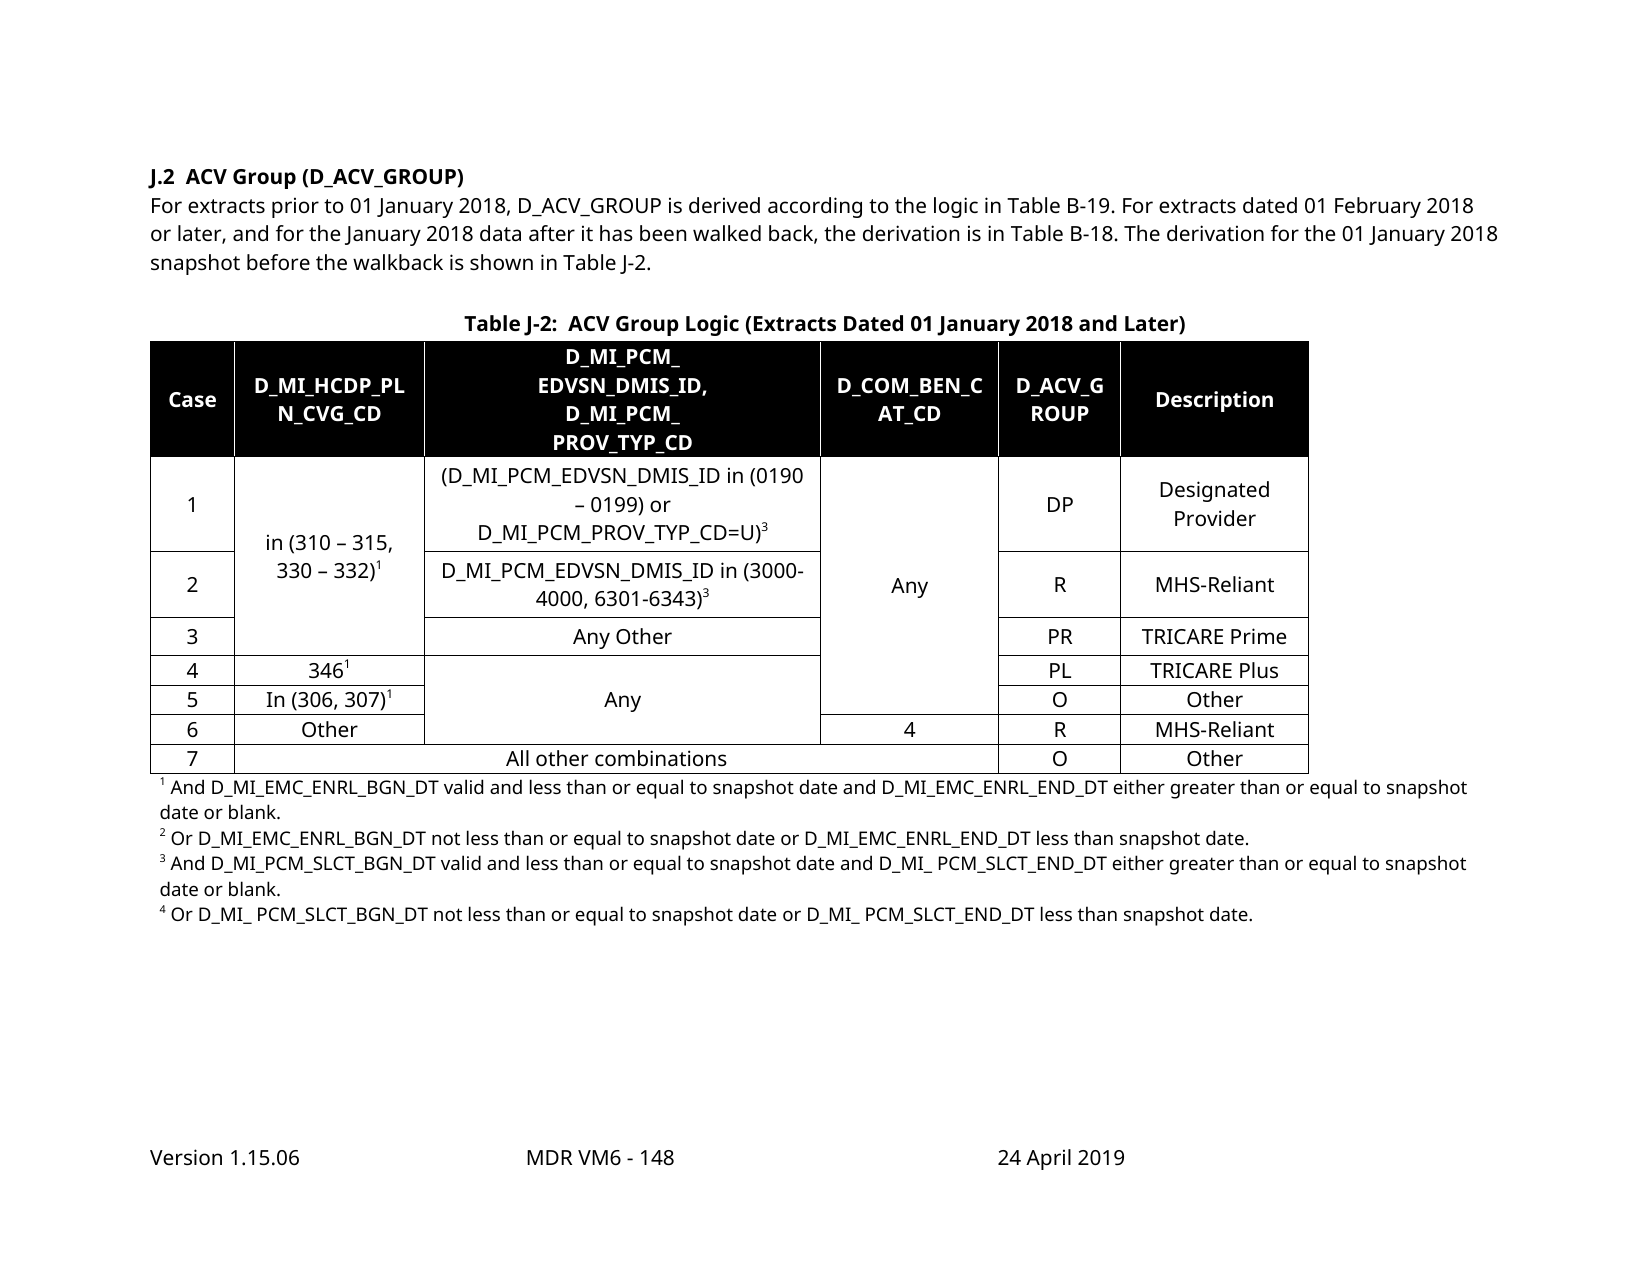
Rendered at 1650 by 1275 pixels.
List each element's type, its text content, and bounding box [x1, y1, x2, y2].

text 2 Or D_MI_EMC_ENRL_BGN_DT not less than or equal to snapshot date or D_MI_EMC_ENRL_END_DT less than snapshot date. [159, 825, 1500, 851]
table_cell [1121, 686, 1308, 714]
text For extracts prior to 01 January 2018, D_ACV_GROUP is derived according to the logic in Table B-19. For extracts dated 01 February 2018 or later, and for the January 2018 data after it has been walked back, the derivation is in Table B-18. The derivation for the 01 January 2018 snapshot before the walkback is shown in Table J-2. [150, 191, 1500, 276]
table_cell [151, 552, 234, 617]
text J.2 ACV Group (D_ACV_GROUP) [150, 162, 1500, 191]
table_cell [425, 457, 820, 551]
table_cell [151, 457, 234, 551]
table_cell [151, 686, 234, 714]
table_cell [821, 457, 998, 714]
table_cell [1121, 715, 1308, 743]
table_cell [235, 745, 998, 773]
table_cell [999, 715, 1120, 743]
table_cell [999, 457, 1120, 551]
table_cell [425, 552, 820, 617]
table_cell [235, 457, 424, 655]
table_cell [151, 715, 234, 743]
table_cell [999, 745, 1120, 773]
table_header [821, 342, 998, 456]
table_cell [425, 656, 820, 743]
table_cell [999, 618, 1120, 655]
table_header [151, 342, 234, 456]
text 3 And D_MI_PCM_SLCT_BGN_DT valid and less than or equal to snapshot date and D_MI_ PCM_SLCT_END_DT either greater than or equal to snapshot date or blank. [159, 851, 1500, 902]
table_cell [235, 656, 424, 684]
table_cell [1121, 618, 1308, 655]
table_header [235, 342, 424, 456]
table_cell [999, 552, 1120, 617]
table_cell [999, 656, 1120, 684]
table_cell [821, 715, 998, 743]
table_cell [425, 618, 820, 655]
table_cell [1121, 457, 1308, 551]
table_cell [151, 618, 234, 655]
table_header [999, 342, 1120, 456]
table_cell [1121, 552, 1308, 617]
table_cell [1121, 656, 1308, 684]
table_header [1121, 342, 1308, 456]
text 4 Or D_MI_ PCM_SLCT_BGN_DT not less than or equal to snapshot date or D_MI_ PCM_SLCT_END_DT less than snapshot date. [159, 902, 1500, 927]
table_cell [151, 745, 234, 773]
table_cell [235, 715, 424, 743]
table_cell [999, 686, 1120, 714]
text 1 And D_MI_EMC_ENRL_BGN_DT valid and less than or equal to snapshot date and D_MI_EMC_ENRL_END_DT either greater than or equal to snapshot date or blank. [159, 774, 1500, 825]
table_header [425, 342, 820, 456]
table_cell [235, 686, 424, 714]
text Table J-2: ACV Group Logic (Extracts Dated 01 January 2018 and Later) [150, 309, 1500, 337]
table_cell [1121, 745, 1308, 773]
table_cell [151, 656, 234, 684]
